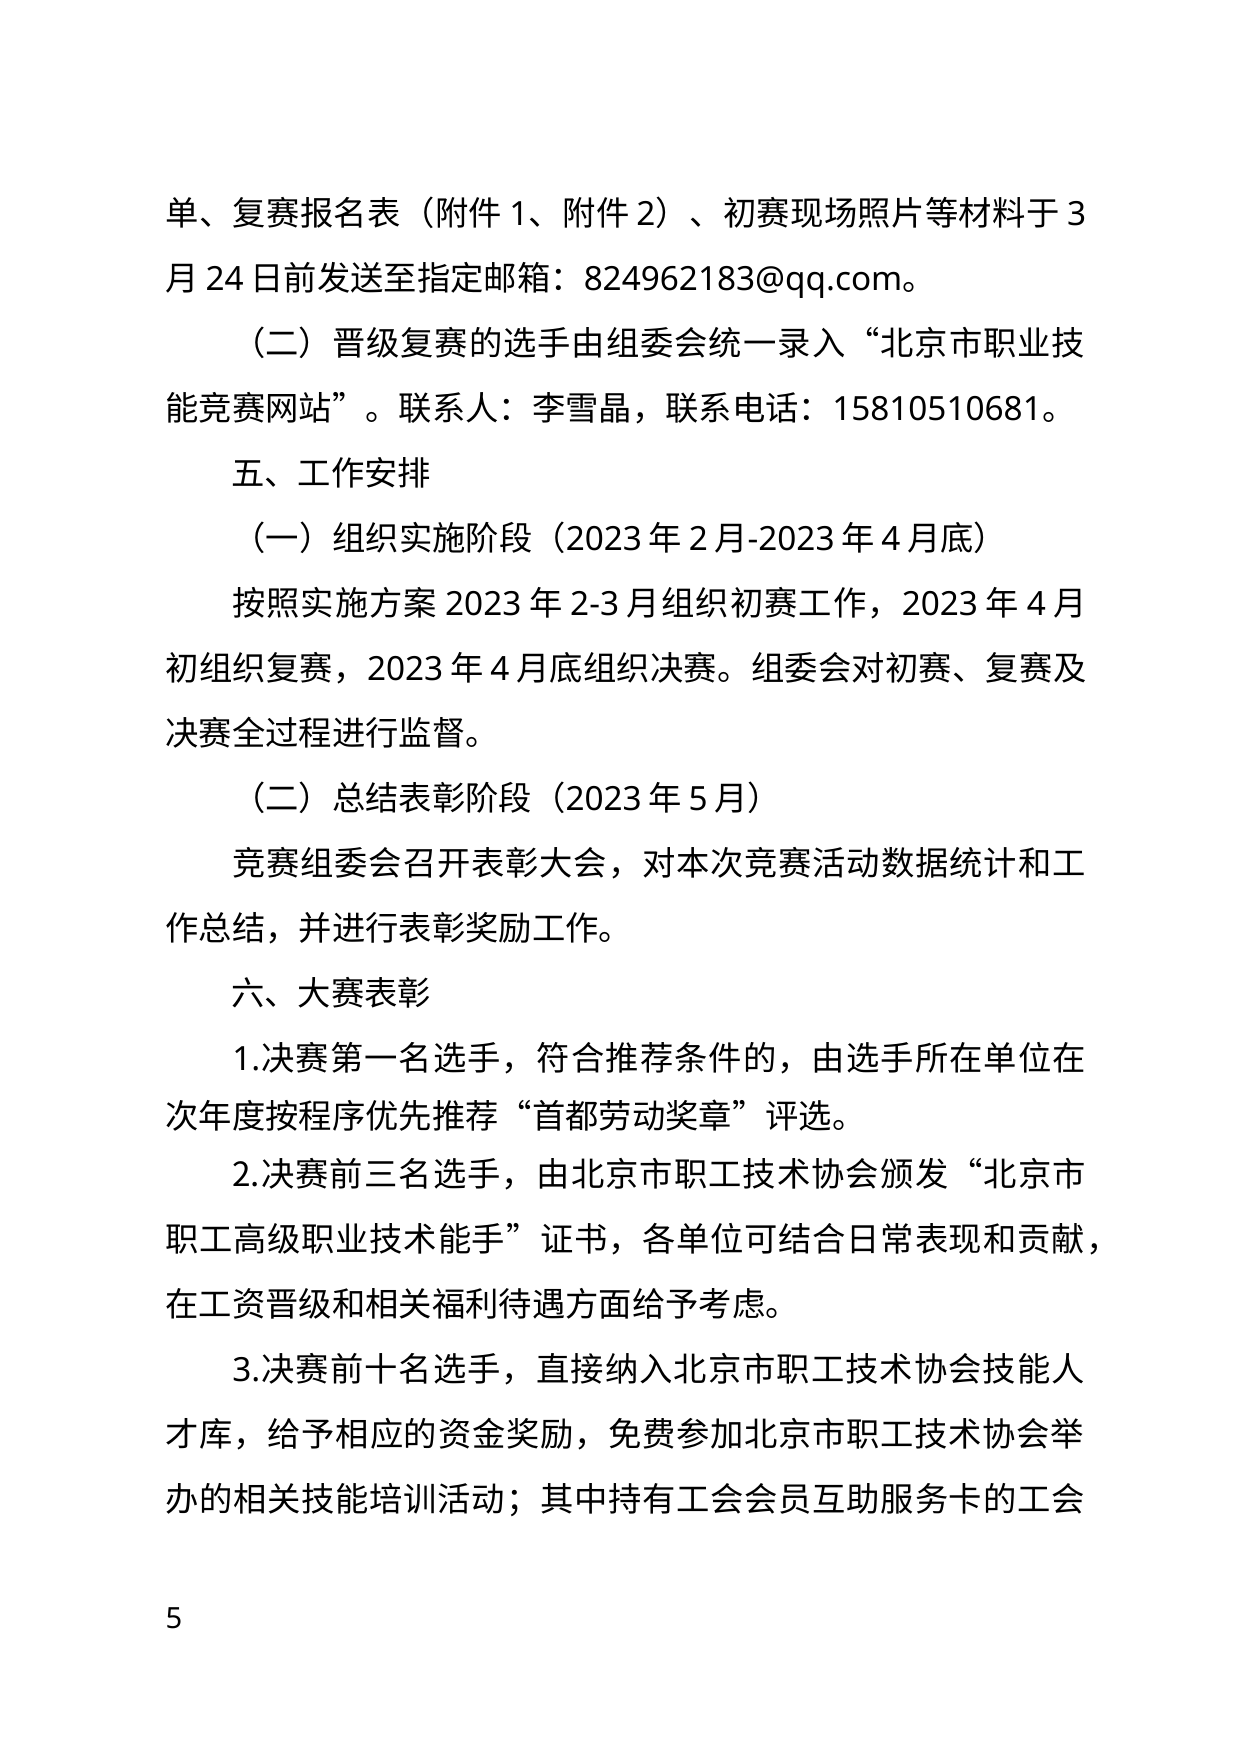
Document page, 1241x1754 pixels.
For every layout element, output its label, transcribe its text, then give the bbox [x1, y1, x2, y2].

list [165, 178, 1087, 308]
text （二）总结表彰阶段（2023年5月） [165, 763, 1087, 828]
text 1.决赛第一名选手，符合推荐条件的，由选手所在单位在次年度按程序优先推荐“首都劳动奖章”评选。 [165, 1023, 1087, 1140]
text 2.决赛前三名选手，由北京市职工技术协会颁发“北京市职工高级职业技术能手”证书，各单位可结合日常表现和贡献，在工资晋级和相关福利待遇方面给予考虑。 [165, 1140, 1087, 1335]
text 六、大赛表彰 [165, 958, 1087, 1023]
text 五、工作安排 [165, 438, 1087, 503]
list 晋级复赛的选手由组委会统一录入“北京市职业技能竞赛网站”。联系人：李雪晶，联系电话：15810510681。 [165, 308, 1087, 438]
text 竞赛组委会召开表彰大会，对本次竞赛活动数据统计和工作总结，并进行表彰奖励工作。 [165, 828, 1087, 958]
text 按照实施方案2023年2-3月组织初赛工作，2023年4月初组织复赛，2023年4月底组织决赛。组委会对初赛、复赛及决赛全过程进行监督。 [165, 568, 1087, 763]
text （一）组织实施阶段（2023年2月-2023年4月底） [165, 503, 1087, 568]
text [165, 1335, 1087, 1530]
